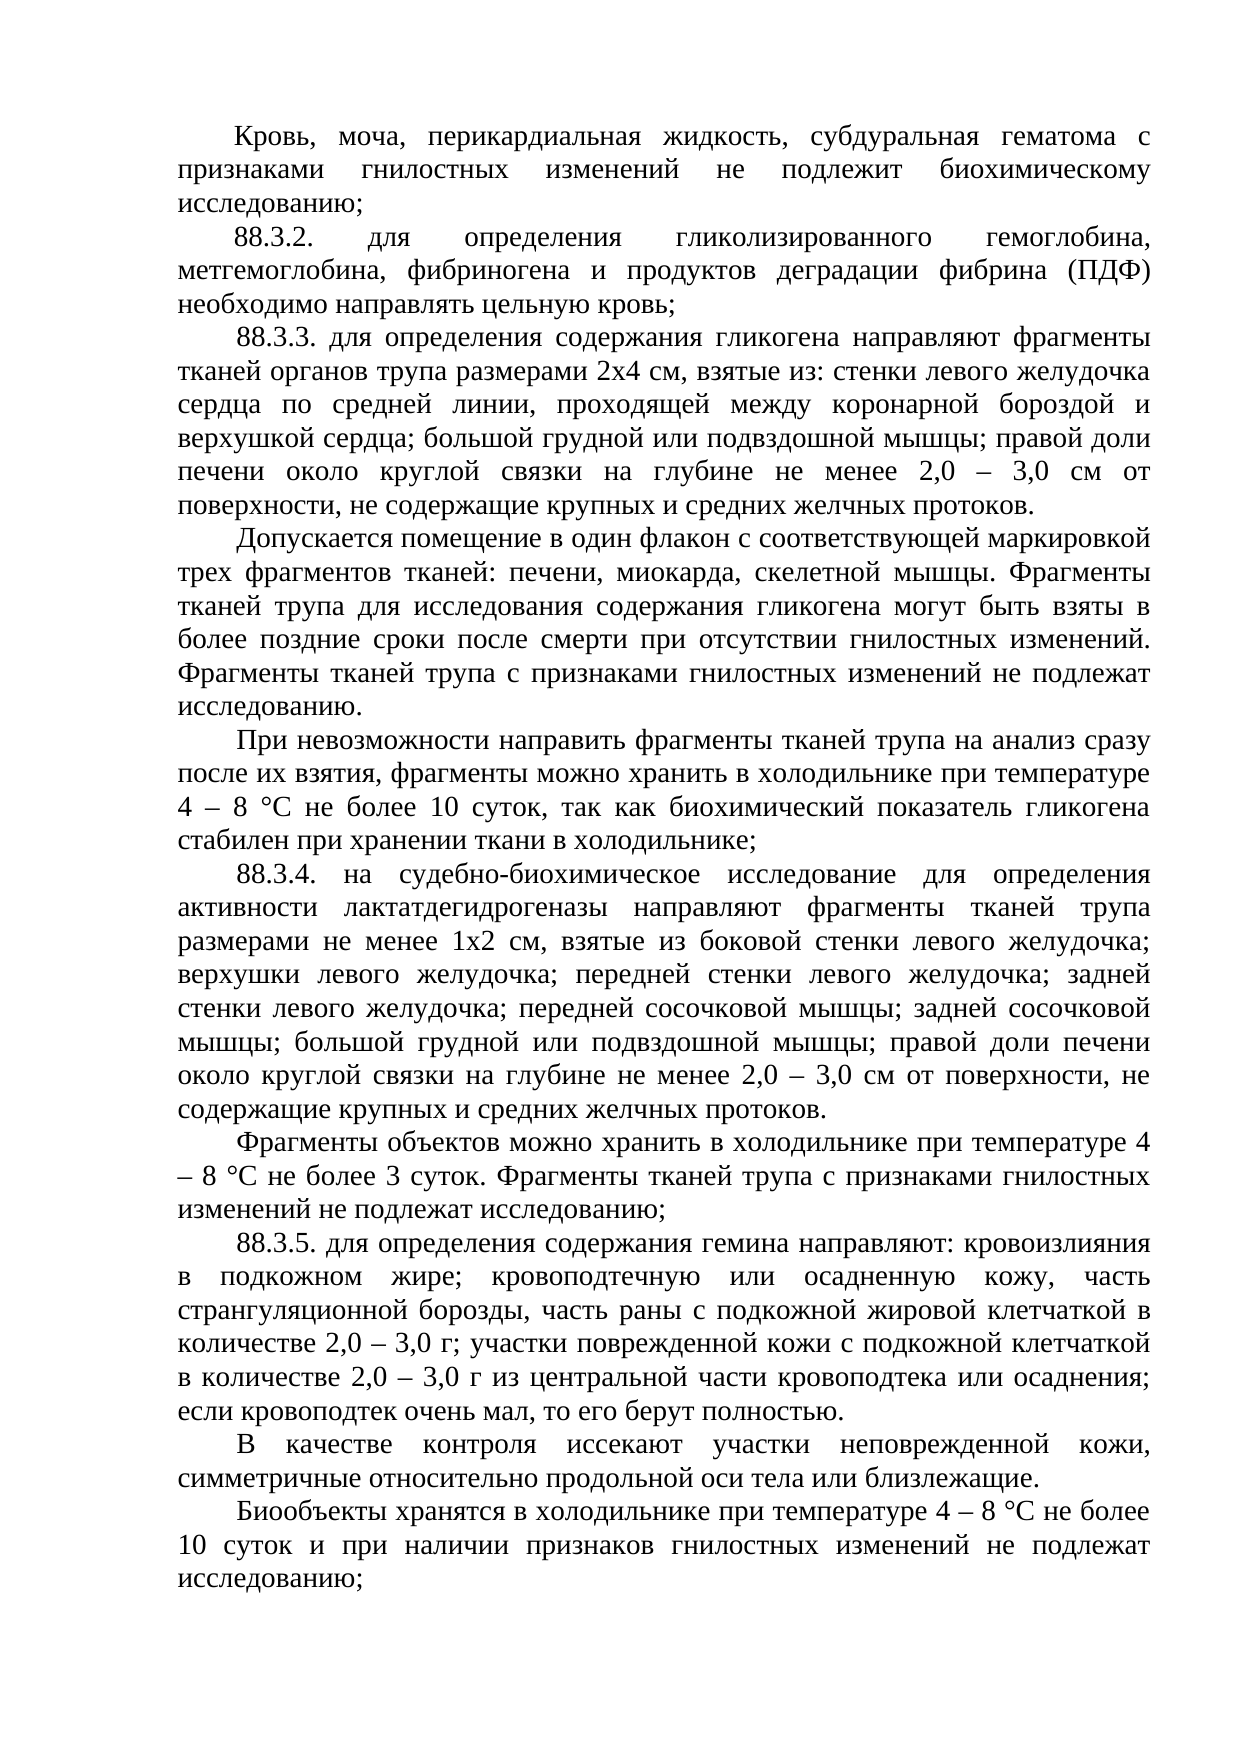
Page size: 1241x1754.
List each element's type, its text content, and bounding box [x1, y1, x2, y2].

text 88.3.4. на судебно-биохимическое исследование для определения активности лактатдегидрогеназы направляют фрагменты тканей трупа размерами не менее 1х2 см, взятые из боковой стенки левого желудочка; верхушки левого желудочка; передней стенки левого желудочка; задней стенки левого желудочка; передней сосочковой мышцы; задней сосочковой мышцы; большой грудной или подвздошной мышцы; правой доли печени около круглой связки на глубине не менее 2,0 – от поверхности, не содержащие крупных и средних желчных протоков. [177, 856, 1152, 1124]
text 88.3.5. для определения содержания гемина направляют: кровоизлияния в подкожном жире; кровоподтечную или осадненную кожу, часть странгуляционной борозды, часть раны с подкожной жировой клетчаткой в количестве 2,0 – ; участки поврежденной кожи с подкожной клетчаткой в количестве 2,0 – из центральной части кровоподтека или осаднения; если кровоподтек очень мал, то его берут полностью. [177, 1225, 1152, 1426]
text В качестве контроля иссекают участки неповрежденной кожи, симметричные относительно продольной оси тела или близлежащие. [177, 1426, 1152, 1493]
text 88.3.3. для определения содержания гликогена направляют фрагменты тканей органов трупа размерами 2х4 см, взятые из: стенки левого желудочка сердца по средней линии, проходящей между коронарной бороздой и верхушкой сердца; большой грудной или подвздошной мышцы; правой доли печени около круглой связки на глубине не менее 2,0 – от поверхности, не содержащие крупных и средних желчных протоков. [177, 319, 1152, 521]
text Фрагменты объектов можно хранить в холодильнике при температуре 4 – 8 °С не более 3 суток. Фрагменты тканей трупа с признаками гнилостных изменений не подлежат исследованию; [177, 1124, 1152, 1225]
text 88.3.2. для определения гликолизированного гемоглобина, метгемоглобина, фибриногена и продуктов деградации фибрина (ПДФ) необходимо направлять цельную кровь; [177, 219, 1152, 319]
text При невозможности направить фрагменты тканей трупа на анализ сразу после их взятия, фрагменты можно хранить в холодильнике при температуре 4 – 8 °С не более 10 суток, так как биохимический показатель гликогена стабилен при хранении ткани в холодильнике; [177, 722, 1152, 856]
text Биообъекты хранятся в холодильнике при температуре 4 – 8 °С не более 10 суток и при наличии признаков гнилостных изменений не подлежат исследованию; [177, 1493, 1152, 1594]
text Кровь, моча, перикардиальная жидкость, субдуральная гематома с признаками гнилостных изменений не подлежит биохимическому исследованию; [177, 118, 1152, 219]
text Допускается помещение в один флакон с соответствующей маркировкой трех фрагментов тканей: печени, миокарда, скелетной мышцы. Фрагменты тканей трупа для исследования содержания гликогена могут быть взяты в более поздние сроки после смерти при отсутствии гнилостных изменений. Фрагменты тканей трупа с признаками гнилостных изменений не подлежат исследованию. [177, 521, 1152, 722]
